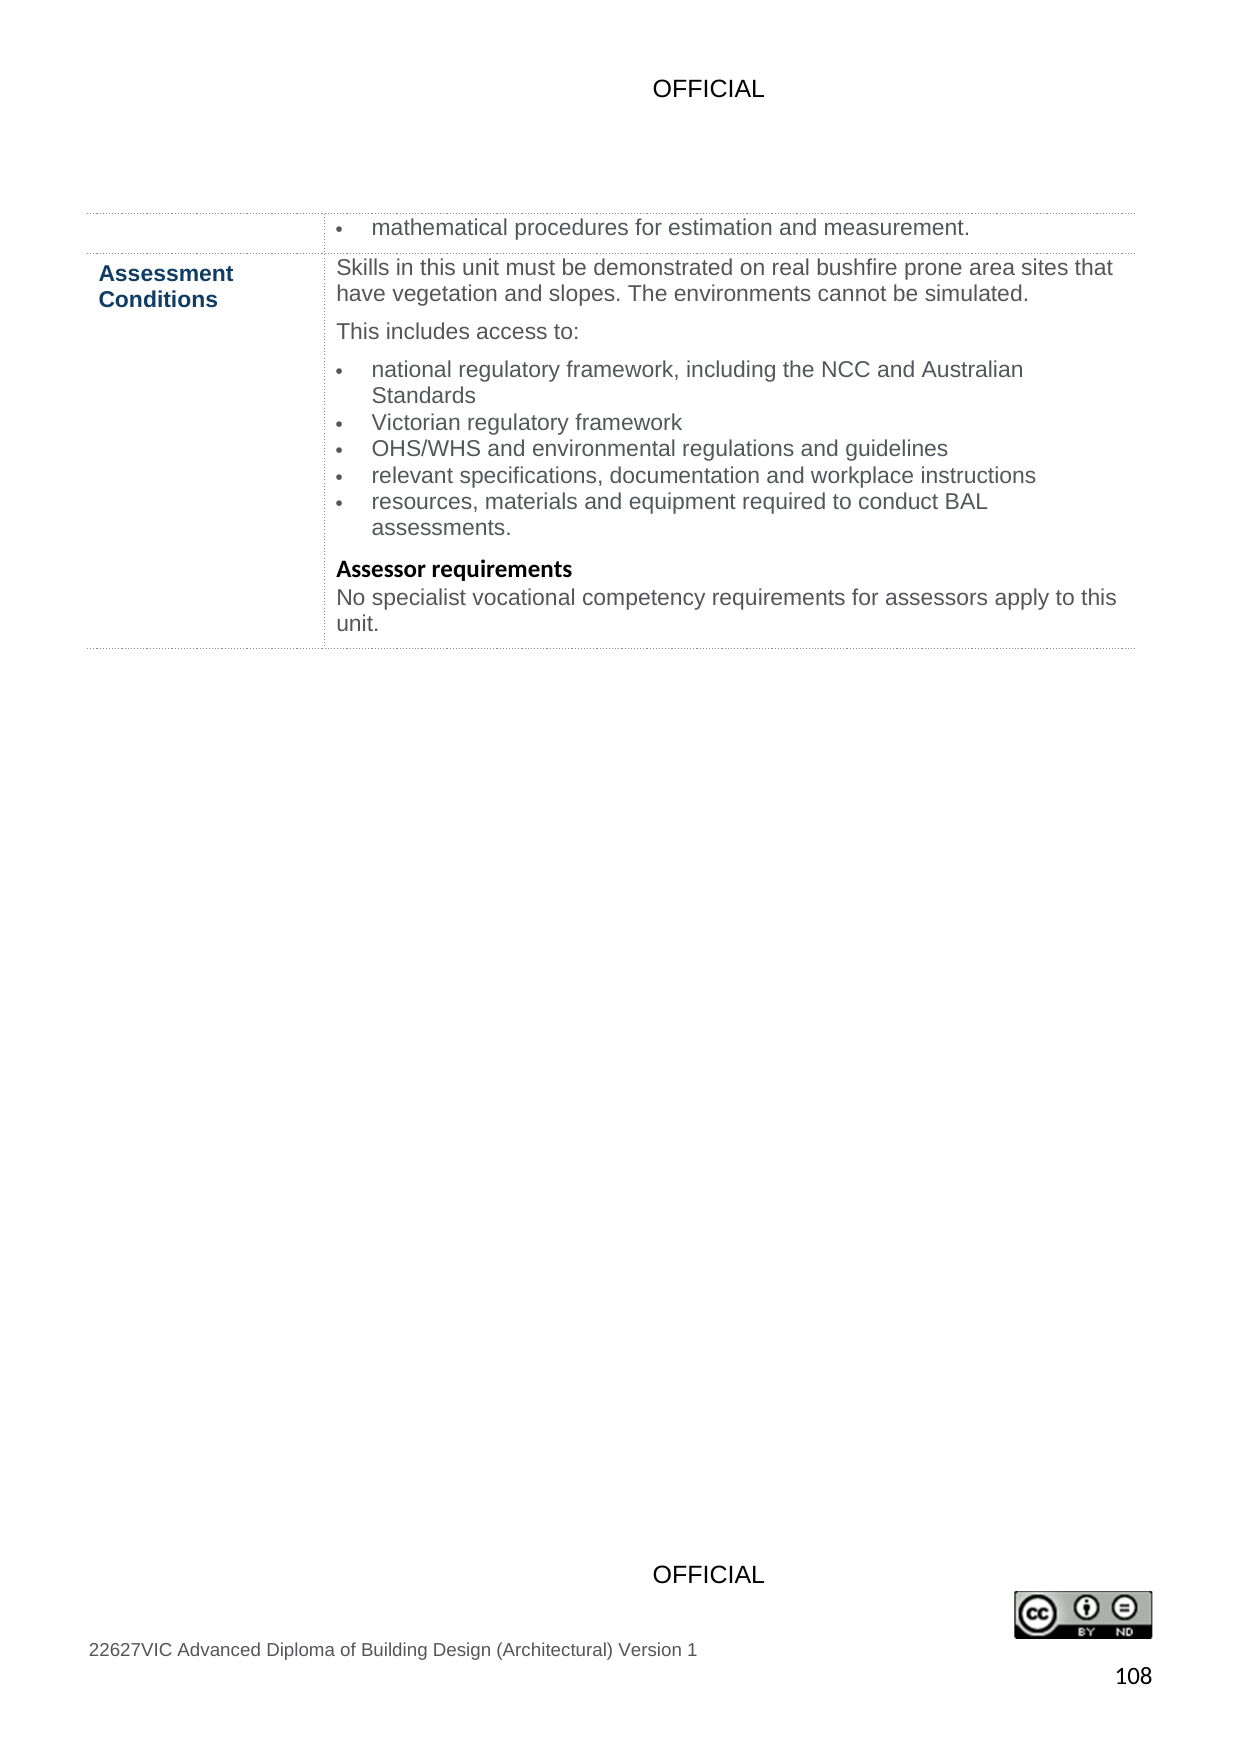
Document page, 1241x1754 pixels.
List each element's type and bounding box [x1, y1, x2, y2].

picture [1014, 1591, 1153, 1639]
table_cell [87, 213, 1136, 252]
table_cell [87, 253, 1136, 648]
